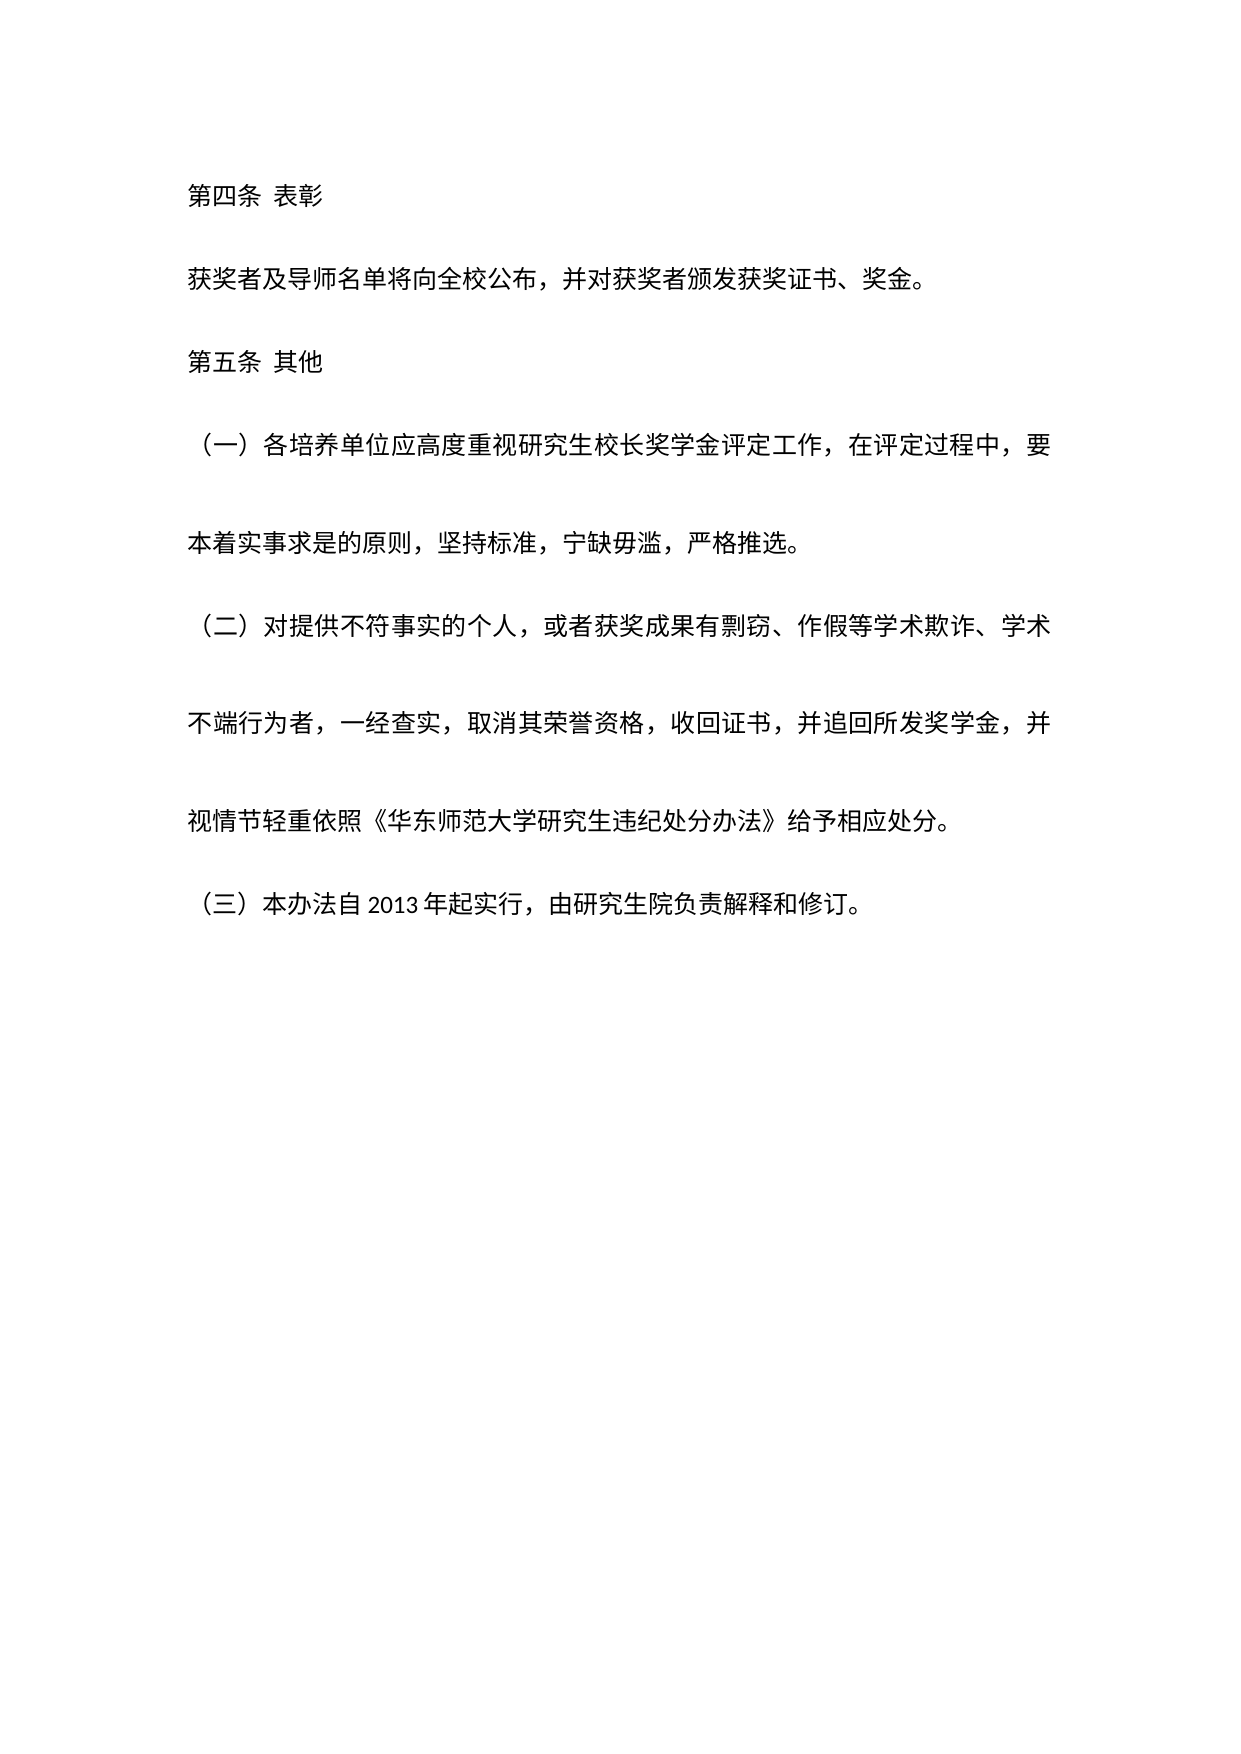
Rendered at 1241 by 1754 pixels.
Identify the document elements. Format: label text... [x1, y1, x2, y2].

text （一）各培养单位应高度重视研究生校长奖学金评定工作，在评定过程中，要本着实事求是的原则，坚持标准，宁缺毋滥，严格推选。 [187, 411, 1053, 574]
text 获奖者及导师名单将向全校公布，并对获奖者颁发获奖证书、奖金。 [187, 245, 1053, 310]
text （二）对提供不符事实的个人，或者获奖成果有剽窃、作假等学术欺诈、学术不端行为者，一经查实，取消其荣誉资格，收回证书，并追回所发奖学金，并视情节轻重依照《华东师范大学研究生违纪处分办法》给予相应处分。 [187, 592, 1053, 852]
text （三）本办法自2013年起实行，由研究生院负责解释和修订。 [187, 870, 1053, 935]
text 第五条 其他 [187, 328, 1053, 393]
text 第四条 表彰 [187, 162, 1053, 227]
